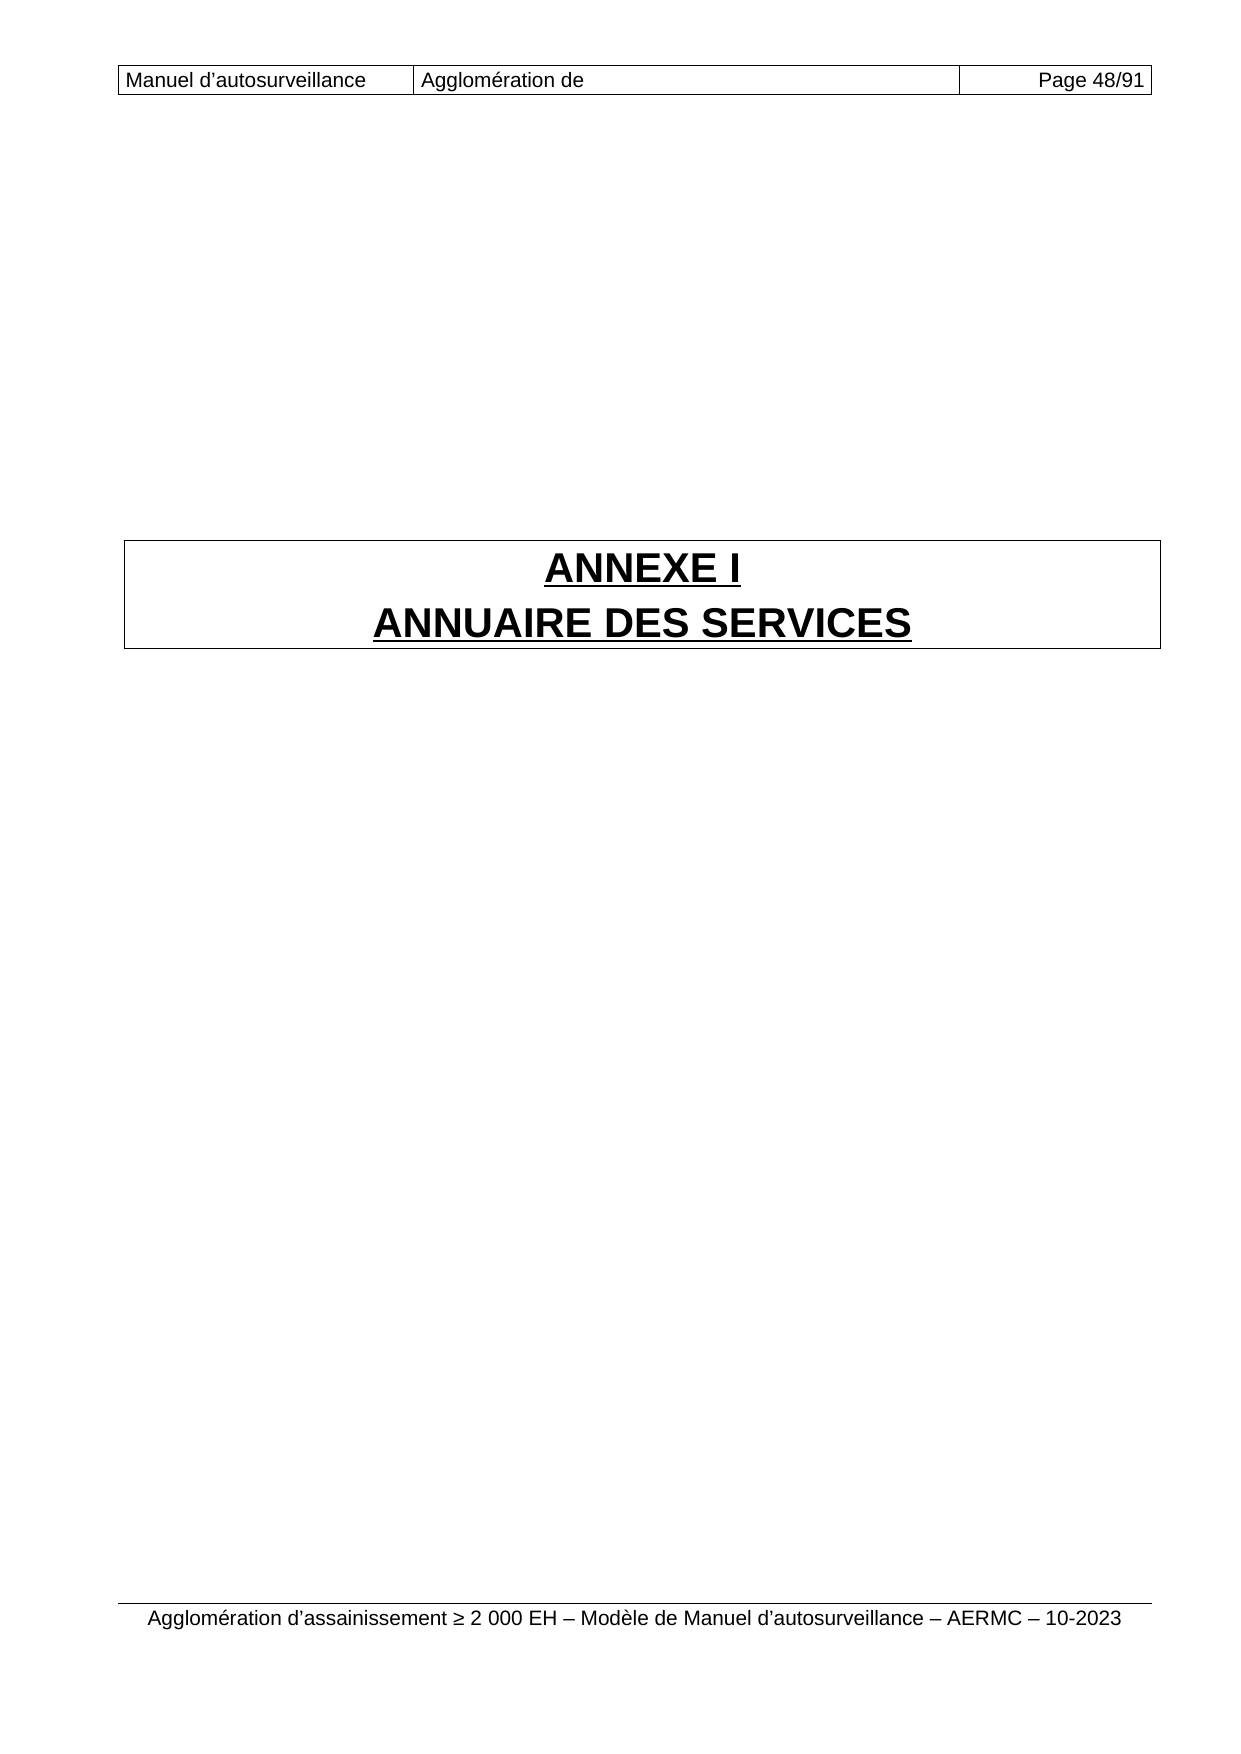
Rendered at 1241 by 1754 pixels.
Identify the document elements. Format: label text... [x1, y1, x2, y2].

text ANNEXE I Annuaire des Services [125, 541, 1160, 648]
